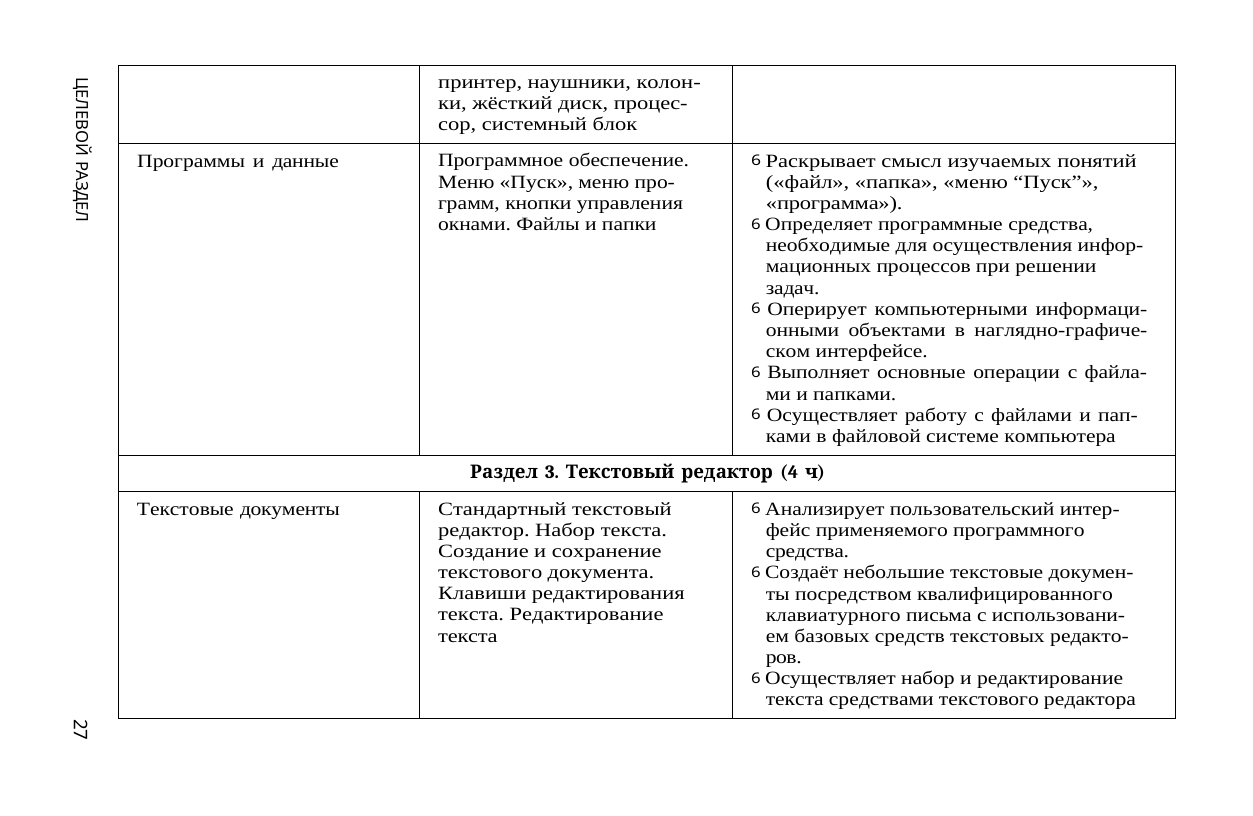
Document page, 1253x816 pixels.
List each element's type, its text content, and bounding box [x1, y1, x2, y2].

table_cell Программы и данные [119, 144, 419, 455]
table_cell 6 Раскрывает смысл изучаемых понятий («файл», «папка», «меню “Пуск”», «программа»). 6 Определяет программные средства, необходимые для осуществления инфор- мационных процессов при решении задач. 6 Оперирует компьютерными информаци- онными объектами в наглядно-графиче- ском интерфейсе. 6 Выполняет основные операции с файла- ми и папками. 6 Осуществляет работу с файлами и пап- ками в файловой системе компьютера [733, 144, 1175, 455]
table_cell Текстовые документы [119, 492, 419, 718]
table_cell Стандартный текстовый редактор. Набор текста. Создание и сохранение текстового документа. Клавиши редактирования текста. Редактирование текста [420, 492, 732, 718]
table_header принтер, наушники, колон- ки, жёсткий диск, процес- сор, системный блок [420, 66, 732, 143]
table_header [119, 66, 419, 143]
table_cell Программное обеспечение. Меню «Пуск», меню про- грамм, кнопки управления окнами. Файлы и папки [420, 144, 732, 455]
table_cell Раздел 3. Текстовый редактор (4 ч) [119, 456, 1175, 491]
table_cell 6 Анализирует пользовательский интер- фейс применяемого программного средства. 6 Создаёт небольшие текстовые докумен- ты посредством квалифицированного клавиатурного письма с использовани- ем базовых средств текстовых редакто- ров. 6 Осуществляет набор и редактирование текста средствами текстового редактора [733, 492, 1175, 718]
table_header [733, 66, 1175, 143]
